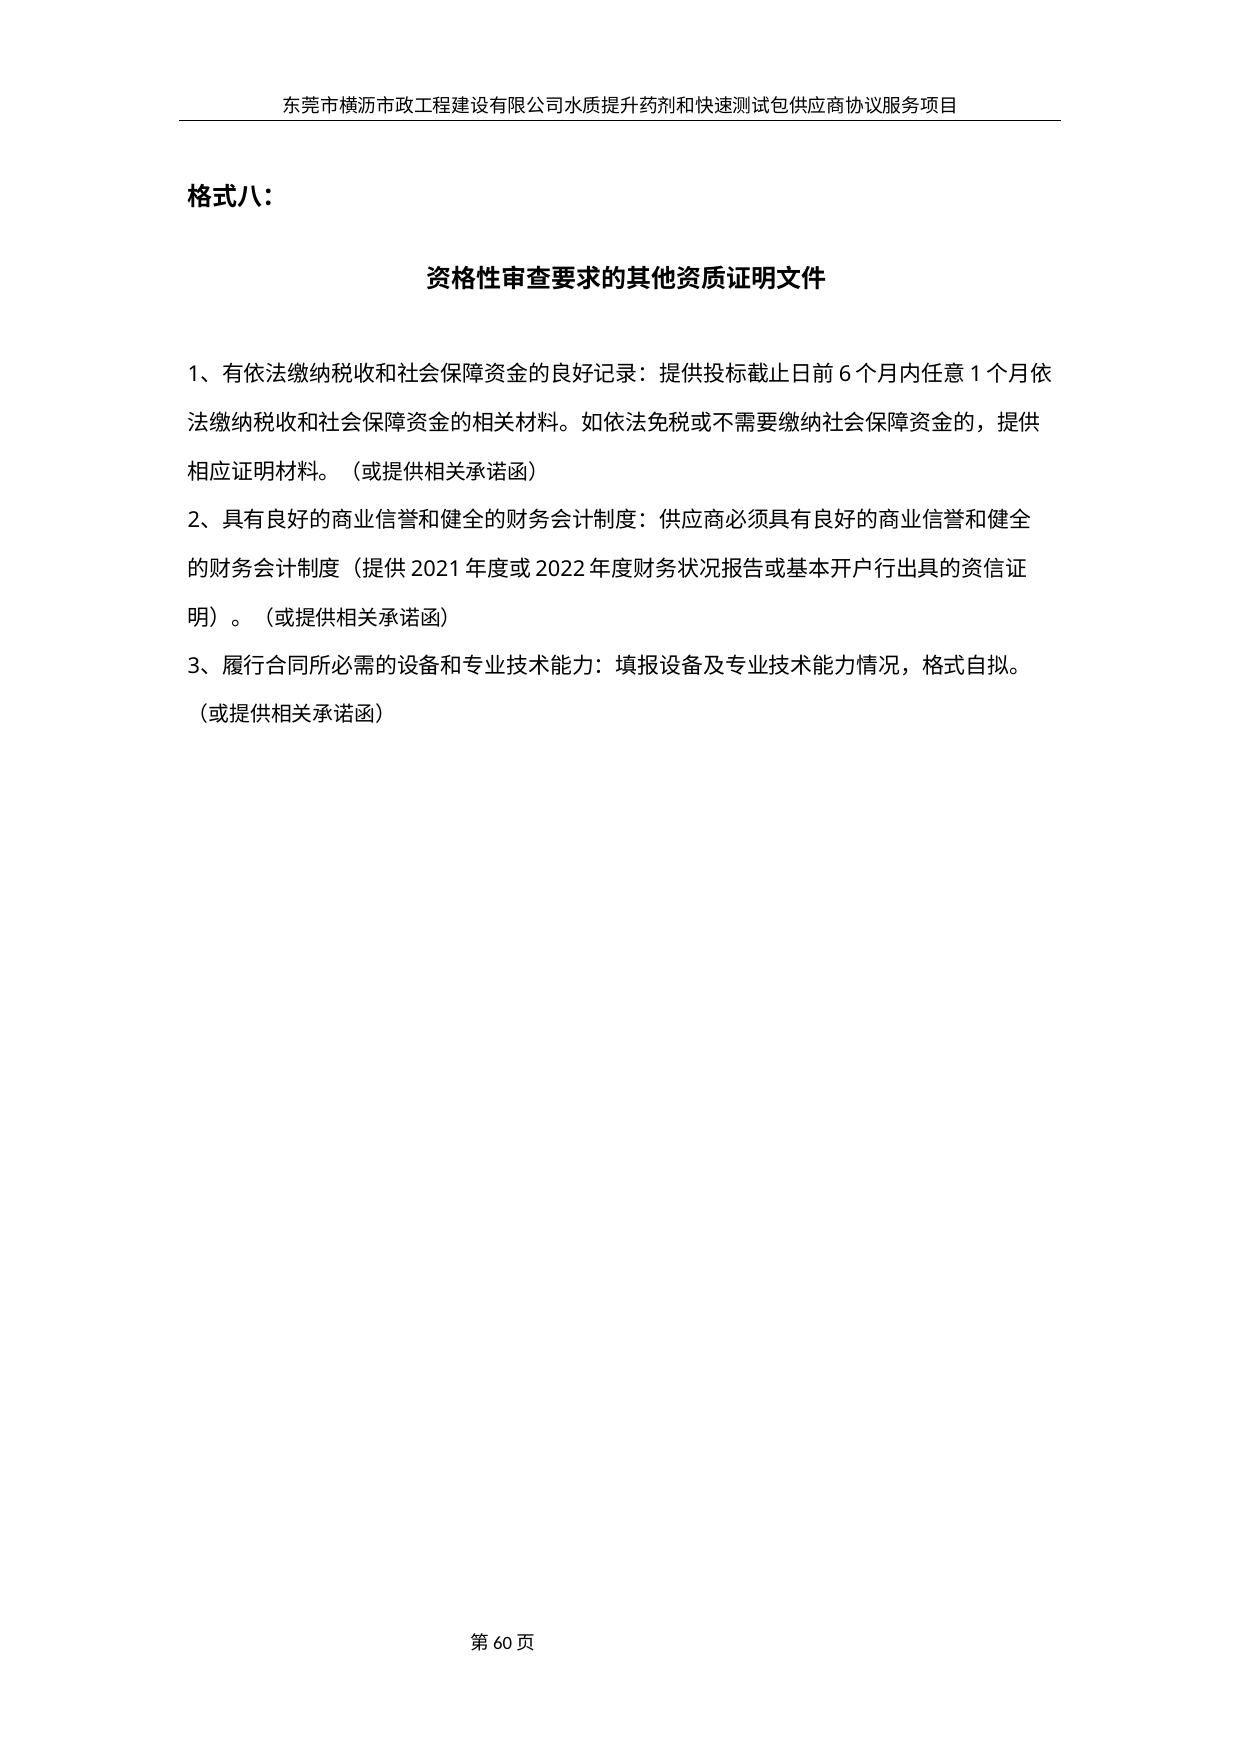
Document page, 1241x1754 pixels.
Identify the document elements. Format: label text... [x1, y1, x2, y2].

text 格式八： [187, 162, 1053, 227]
text 3、履行合同所必需的设备和专业技术能力：填报设备及专业技术能力情况，格式自拟。（或提供相关承诺函） [187, 648, 1053, 729]
text 资格性审查要求的其他资质证明文件 [200, 244, 1053, 309]
text 2、具有良好的商业信誉和健全的财务会计制度：供应商必须具有良好的商业信誉和健全的财务会计制度（提供2021年度或2022年度财务状况报告或基本开户行出具的资信证明）。（或提供相关承诺函） [187, 502, 1053, 632]
text 1、有依法缴纳税收和社会保障资金的良好记录：提供投标截止日前6个月内任意1个月依法缴纳税收和社会保障资金的相关材料。如依法免税或不需要缴纳社会保障资金的，提供相应证明材料。（或提供相关承诺函） [187, 356, 1053, 486]
